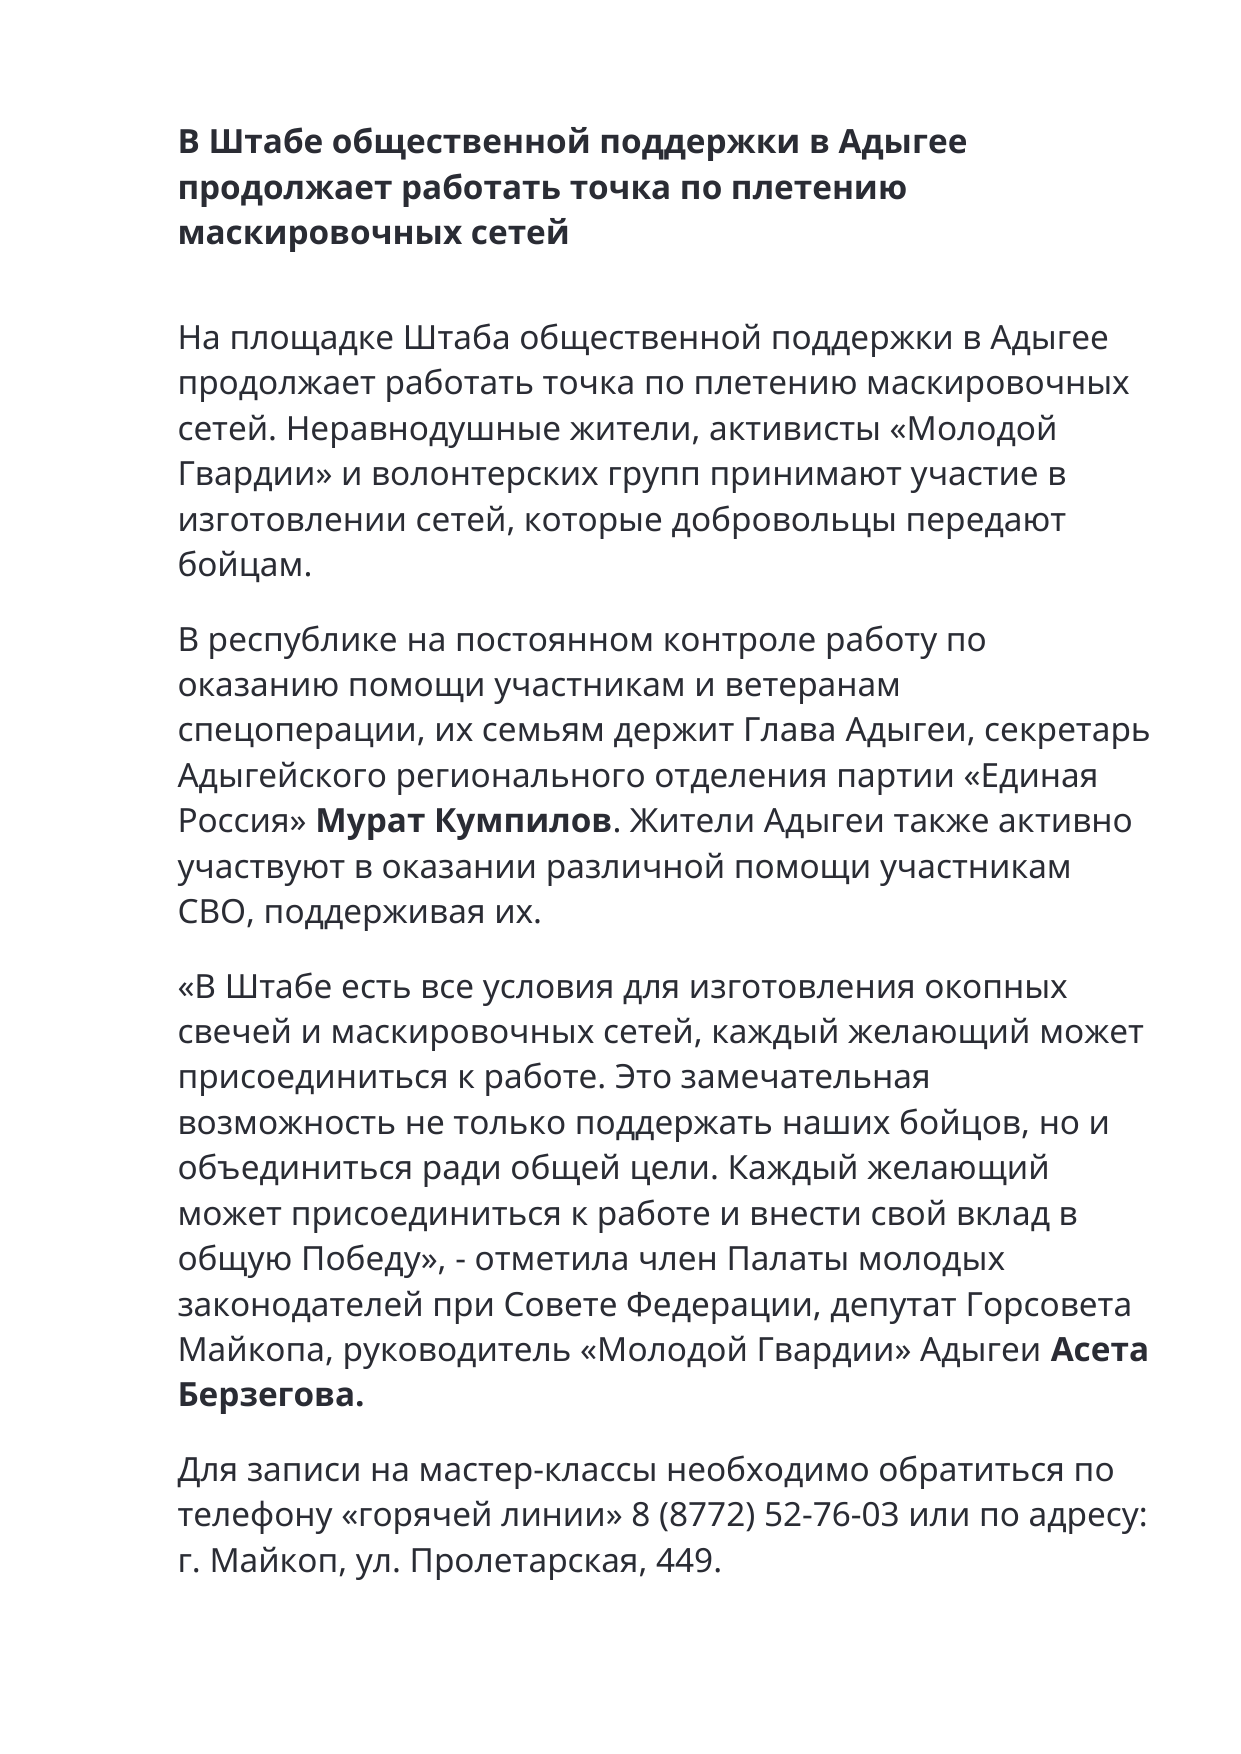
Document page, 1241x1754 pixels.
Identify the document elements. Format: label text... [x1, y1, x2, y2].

text В Штабе общественной поддержки в Адыгее продолжает работать точка по плетению маскировочных сетей [177, 118, 1152, 254]
text «В Штабе есть все условия для изготовления окопных свечей и маскировочных сетей, каждый желающий может присоединиться к работе. Это замечательная возможность не только поддержать наших бойцов, но и объединиться ради общей цели. Каждый желающий может присоединиться к работе и внести свой вклад в общую Победу», - отметила член Палаты молодых законодателей при Совете Федерации, депутат Горсовета Майкопа, руководитель «Молодой Гвардии» Адыгеи Асета Берзегова. [177, 962, 1152, 1417]
text В республике на постоянном контроле работу по оказанию помощи участникам и ветеранам спецоперации, их семьям держит Глава Адыгеи, секретарь Адыгейского регионального отделения партии «Единая Россия» Мурат Кумпилов. Жители Адыгеи также активно участвуют в оказании различной помощи участникам СВО, поддерживая их. [177, 615, 1152, 933]
text На площадке Штаба общественной поддержки в Адыгее продолжает работать точка по плетению маскировочных сетей. Неравнодушные жители, активисты «Молодой Гвардии» и волонтерских групп принимают участие в изготовлении сетей, которые добровольцы передают бойцам. [177, 314, 1152, 586]
text Для записи на мастер-классы необходимо обратиться по телефону «горячей линии» 8 (8772) 52-76-03 или по адресу: г. Майкоп, ул. Пролетарская, 449. [177, 1446, 1152, 1582]
